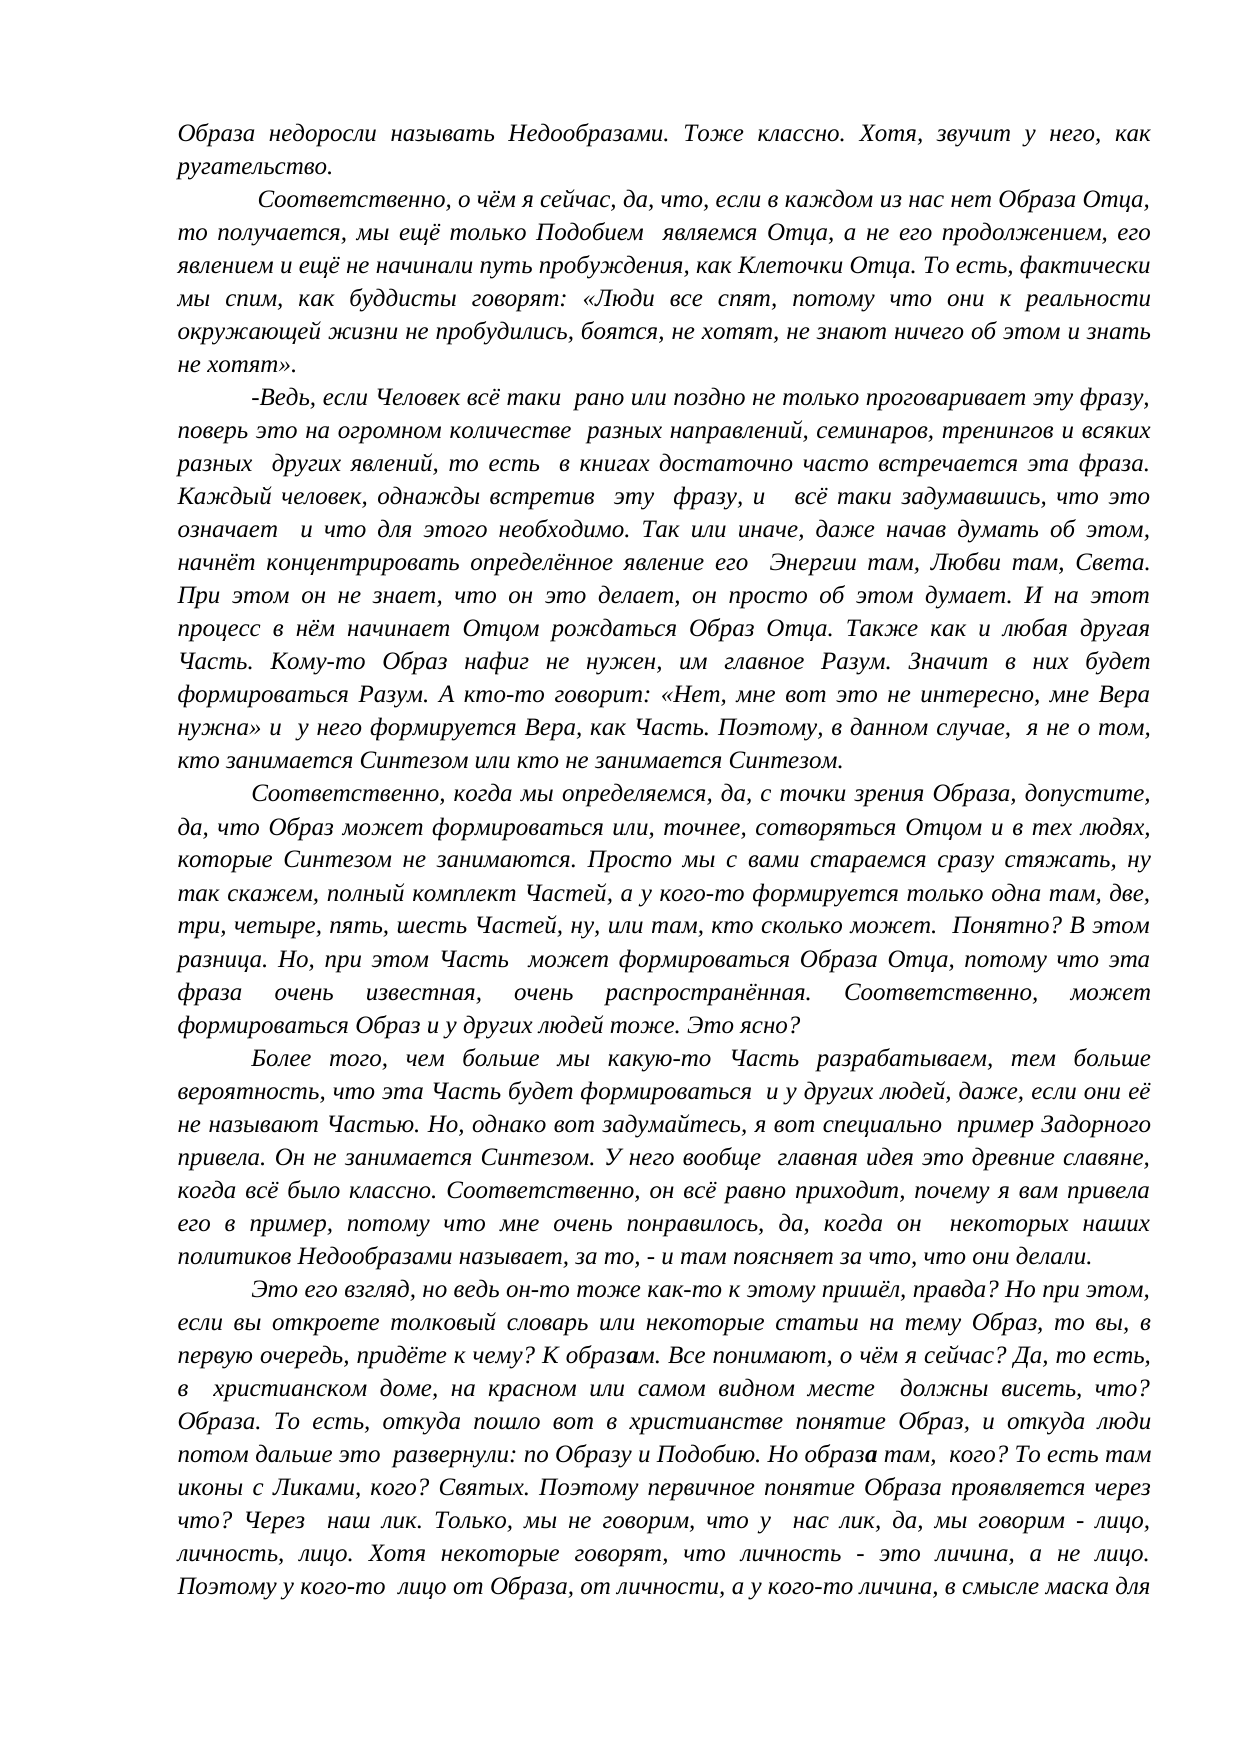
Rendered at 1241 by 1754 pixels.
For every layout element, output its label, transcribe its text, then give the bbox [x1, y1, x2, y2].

text Соответственно, о чём я сейчас, да, что, если в каждом из нас нет Образа Отца, то получается, мы ещё только Подобием являемся Отца, а не его продолжением, его явлением и ещё не начинали путь пробуждения, как Клеточки Отца. То есть, фактически мы спим, как буддисты говорят: «Люди все спят, потому что они к реальности окружающей жизни не пробудились, боятся, не хотят, не знают ничего об этом и знать не хотят». [177, 184, 1152, 378]
text -Ведь, если Человек всё таки рано или поздно не только проговаривает эту фразу, поверь это на огромном количестве разных направлений, семинаров, тренингов и всяких разных других явлений, то есть в книгах достаточно часто встречается эта фраза. Каждый человек, однажды встретив эту фразу, и всё таки задумавшись, что это означает и что для этого необходимо. Так или иначе, даже начав думать об этом, начнёт концентрировать определённое явление его Энергии там, Любви там, Света. При этом он не знает, что он это делает, он просто об этом думает. И на этот процесс в нём начинает Отцом рождаться Образ Отца. Также как и любая другая Часть. Кому-то Образ нафиг не нужен, им главное Разум. Значит в них будет формироваться Разум. А кто-то говорит: «Нет, мне вот это не интересно, мне Вера нужна» и у него формируется Вера, как Часть. Поэтому, в данном случае, я не о том, кто занимается Синтезом или кто не занимается Синтезом. [177, 382, 1152, 774]
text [177, 1274, 1152, 1600]
text Более того, чем больше мы какую-то Часть разрабатываем, тем больше вероятность, что эта Часть будет формироваться и у других людей, даже, если они её не называют Частью. Но, однако вот задумайтесь, я вот специально пример Задорного привела. Он не занимается Синтезом. У него вообще главная идея это древние славяне, когда всё было классно. Соответственно, он всё равно приходит, почему я вам привела его в пример, потому что мне очень понравилось, да, когда он некоторых наших политиков Недообразами называет, за то, - и там поясняет за что, что они делали. [177, 1043, 1152, 1269]
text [177, 118, 1152, 180]
text Соответственно, когда мы определяемся, да, с точки зрения Образа, допустите, да, что Образ может формироваться или, точнее, сотворяться Отцом и в тех людях, которые Синтезом не занимаются. Просто мы с вами стараемся сразу стяжать, ну так скажем, полный комплект Частей, а у кого-то формируется только одна там, две, три, четыре, пять, шесть Частей, ну, или там, кто сколько может. Понятно? В этом разница. Но, при этом Часть может формироваться Образа Отца, потому что эта фраза очень известная, очень распространённая. Соответственно, может формироваться Образ и у других людей тоже. Это ясно? [177, 778, 1152, 1038]
